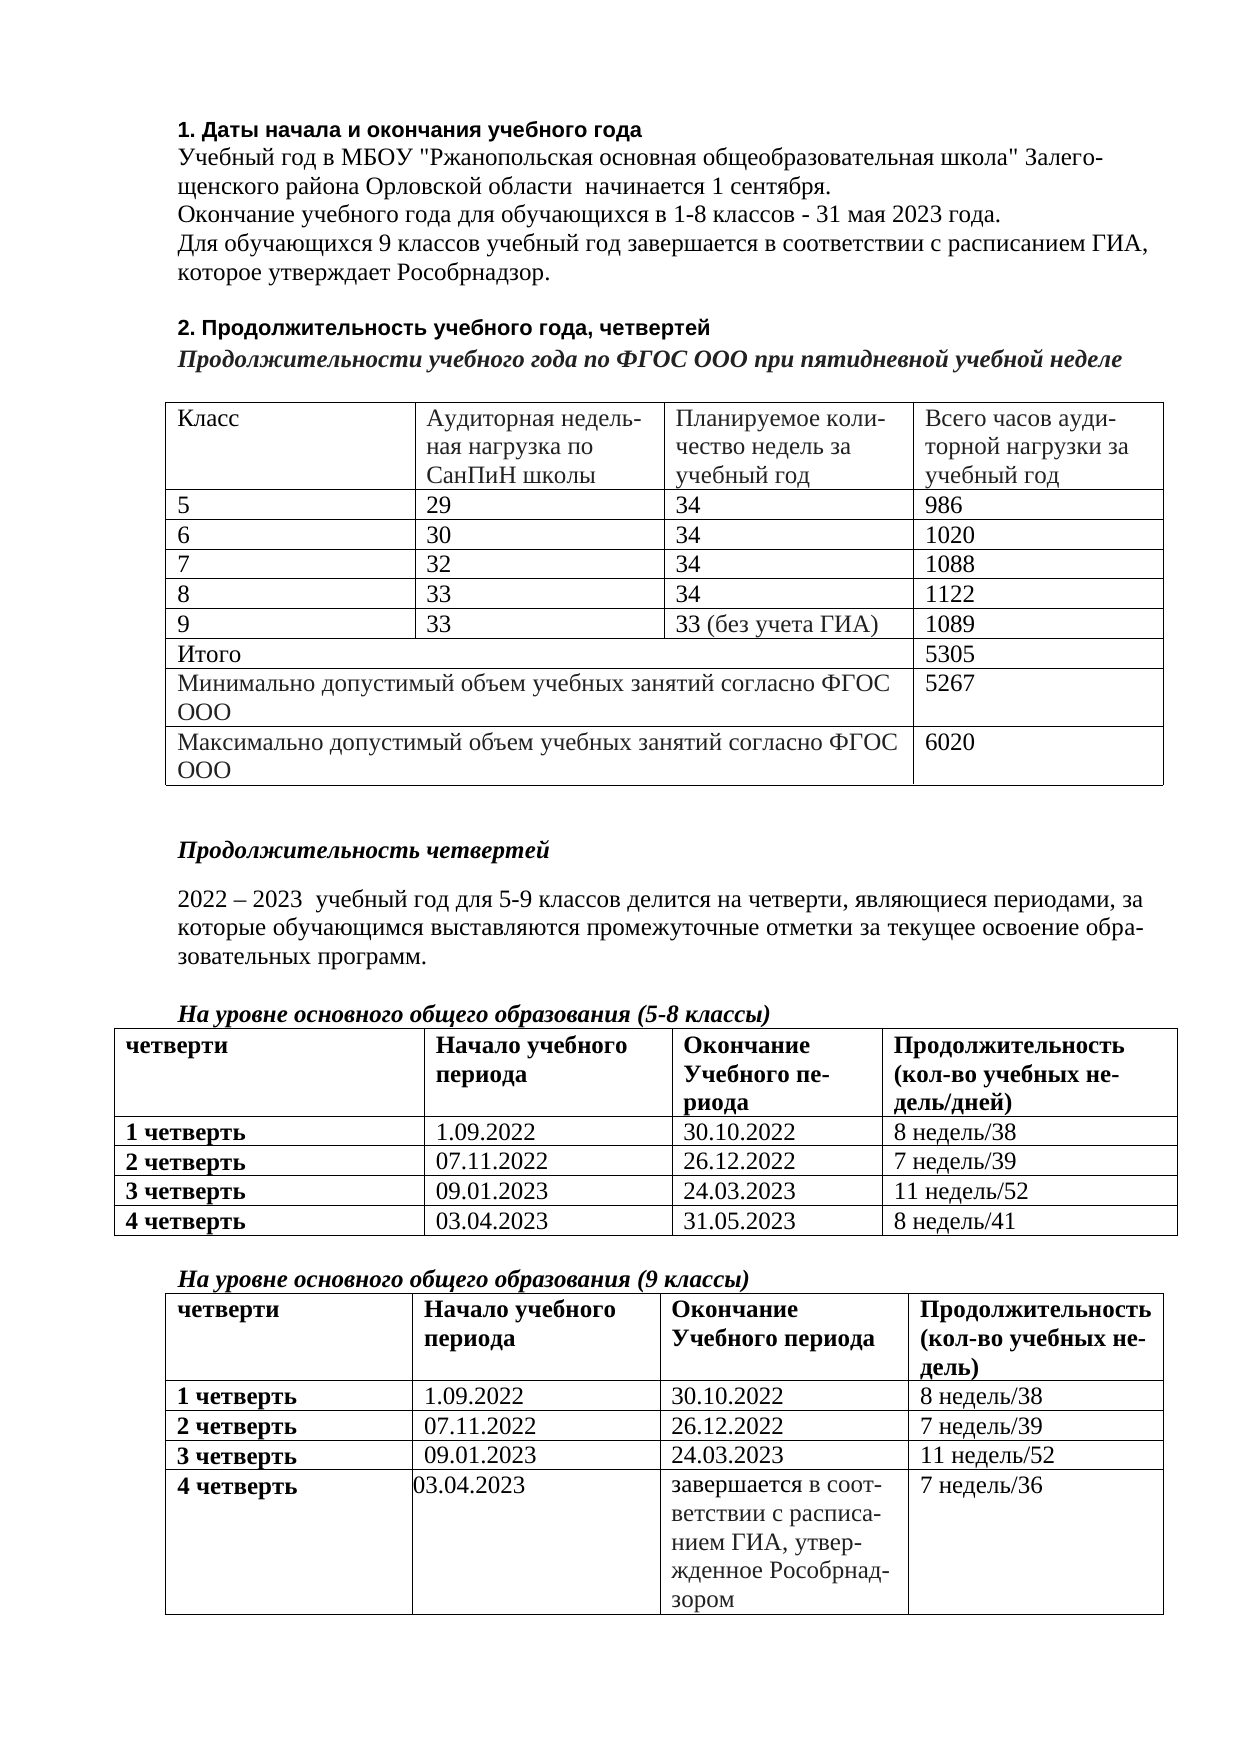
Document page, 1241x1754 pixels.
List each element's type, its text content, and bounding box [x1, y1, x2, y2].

table_header Начало учебного периода [425, 1029, 672, 1116]
table_cell 30.10.2022 [673, 1117, 882, 1145]
table_cell 34 [665, 520, 913, 548]
table_cell 33 (без учета ГИА) [665, 609, 913, 638]
table_cell 26.12.2022 [673, 1146, 882, 1175]
table_cell 8 недель/38 [909, 1381, 1163, 1410]
table_header Начало учебного периода [413, 1294, 660, 1380]
text Окончание учебного года для обучающихся в 1-8 классов - 31 мая 2023 года. [177, 199, 1180, 228]
table_cell 8 недель/41 [883, 1206, 1177, 1234]
text 2. Продолжительность учебного года, четвертей [177, 314, 1180, 340]
table_cell 5305 [914, 639, 1163, 668]
table_cell 03.04.2023 [413, 1470, 660, 1614]
table_header четверти [166, 1294, 412, 1380]
table_cell 2 четверть [166, 1411, 412, 1440]
table_header Продолжительность (кол-во учебных не-дель/дней) [883, 1029, 1177, 1116]
table_header Планируемое коли-чество недель за учебный год [665, 403, 913, 489]
table_cell 1.09.2022 [425, 1117, 672, 1145]
table_cell 3 четверть [115, 1176, 424, 1205]
table_cell 07.11.2022 [413, 1411, 660, 1440]
table_cell Итого [166, 639, 913, 668]
table_cell 4 четверть [115, 1206, 424, 1234]
table_cell 7 недель/36 [909, 1470, 1163, 1614]
table_cell 30 [416, 520, 664, 548]
table_header четверти [115, 1029, 424, 1116]
text На уровне основного общего образования (5-8 классы) [177, 999, 1180, 1028]
table_cell 32 [416, 550, 664, 578]
table_cell 8 недель/38 [883, 1117, 1177, 1145]
table_header Продолжительность (кол-во учебных не-дель) [909, 1294, 1163, 1380]
table_cell 6020 [914, 727, 1163, 784]
table_cell 2 четверть [115, 1146, 424, 1175]
table_cell 4 четверть [166, 1470, 412, 1614]
table_cell 1 четверть [115, 1117, 424, 1145]
table_cell 24.03.2023 [673, 1176, 882, 1205]
table_cell 11 недель/52 1 класс-10 недель /47 [909, 1441, 1163, 1469]
table_cell Максимально допустимый объем учебных занятий согласно ФГОС ООО [166, 727, 913, 784]
table_cell 1020 [914, 520, 1163, 548]
table_header Окончание Учебного пе-риода [673, 1029, 882, 1116]
table_cell 1122 [914, 579, 1163, 608]
table_cell 6 [166, 520, 415, 548]
table_cell 09.01.2023 [413, 1441, 660, 1469]
table_cell 5267 [914, 669, 1163, 726]
table_header Класс [166, 403, 415, 489]
table_cell 34 [665, 550, 913, 578]
text 1. Даты начала и окончания учебного года [177, 117, 1180, 142]
text Учебный год в МБОУ "Ржанопольская основная общеобразовательная школа" Залего-щенского района Орловской области начинается 1 сентября. [177, 142, 1134, 199]
table_cell 986 [914, 490, 1163, 519]
table_cell 33 [416, 579, 664, 608]
table_cell 29 [416, 490, 664, 519]
table_cell 30.10.2022 [661, 1381, 908, 1410]
table_cell 3 четверть [166, 1441, 412, 1469]
table_cell 1.09.2022 [413, 1381, 660, 1410]
table_cell завершается в соот-ветствии с расписа-нием ГИА, утвер-жденное Рособрнад-зором [661, 1470, 908, 1614]
text 2022 – 2023 учебный год для 5-9 классов делится на четверти, являющиеся периодами, за которые обучающимся выставляются промежуточные отметки за текущее освоение обра-зовательных программ. [177, 884, 1143, 970]
table_cell 34 [665, 579, 913, 608]
table_cell 5 [166, 490, 415, 519]
text Продолжительности учебного года по ФГОС ООО при пятидневной учебной неделе [177, 344, 1180, 372]
table_cell 11 недель/52 1 класс-10 недель /47 [883, 1176, 1177, 1205]
table_cell Минимально допустимый объем учебных занятий согласно ФГОС ООО [166, 669, 913, 726]
text На уровне основного общего образования (9 классы) [177, 1264, 1180, 1292]
table_cell 1088 [914, 550, 1163, 578]
table_cell 8 [166, 579, 415, 608]
table_cell 26.12.2022 [661, 1411, 908, 1440]
table_cell 09.01.2023 [425, 1176, 672, 1205]
table_cell 31.05.2023 [673, 1206, 882, 1234]
text Для обучающихся 9 классов учебный год завершается в соответствии с расписанием ГИА, которое утверждает Рособрнадзор. [177, 228, 1153, 285]
table_cell 07.11.2022 [425, 1146, 672, 1175]
table_cell 03.04.2023 [425, 1206, 672, 1234]
table_cell 33 [416, 609, 664, 638]
table_cell 7 [166, 550, 415, 578]
table_header Аудиторная недель-ная нагрузка по СанПиН школы [416, 403, 664, 489]
table_cell 7 недель/39 [909, 1411, 1163, 1440]
table_cell 9 [166, 609, 415, 638]
table_cell 7 недель/39 [883, 1146, 1177, 1175]
table_header Всего часов ауди-торной нагрузки за учебный год [914, 403, 1163, 489]
table_header Окончание Учебного периода [661, 1294, 908, 1380]
table_cell 34 [665, 490, 913, 519]
table_cell 1089 [914, 609, 1163, 638]
table_cell 1 четверть [166, 1381, 412, 1410]
text Продолжительность четвертей [177, 835, 1180, 864]
table_cell 24.03.2023 [661, 1441, 908, 1469]
